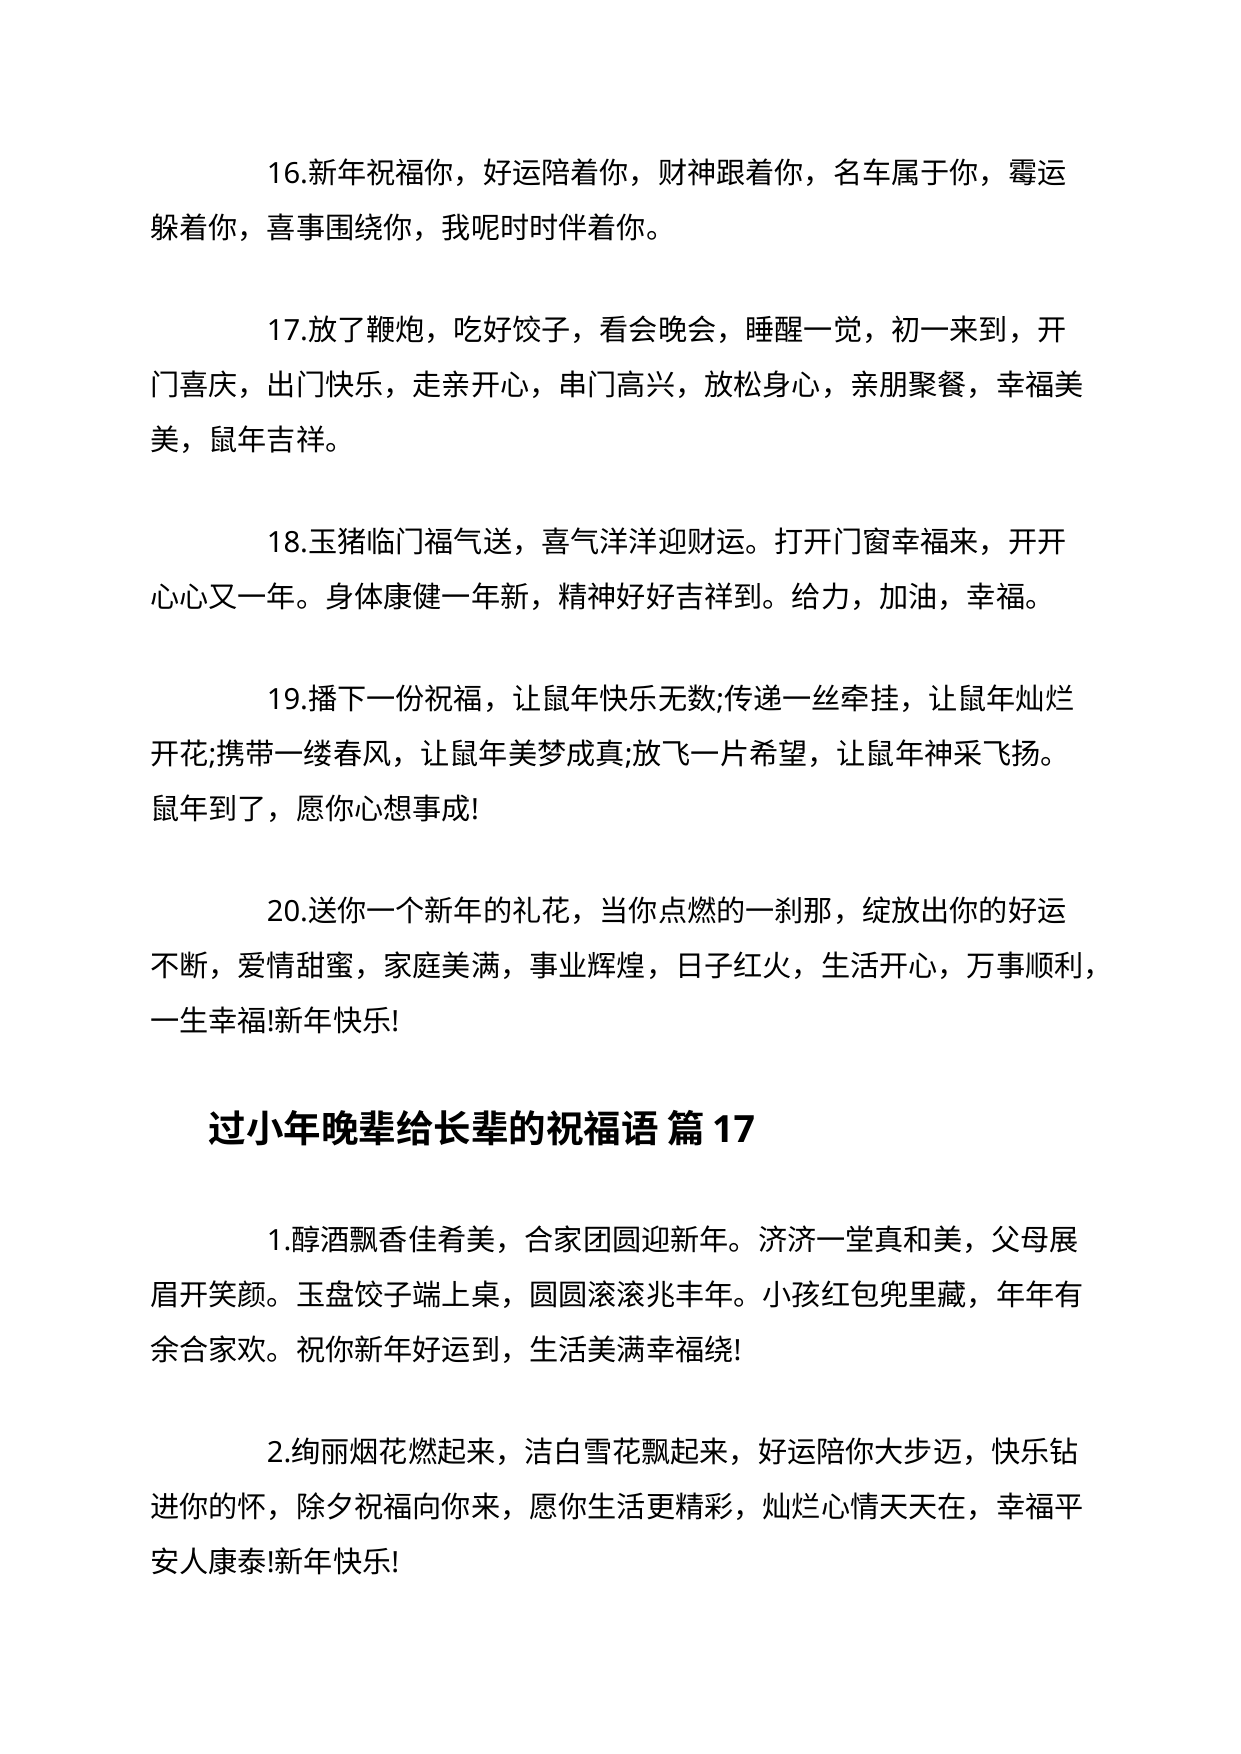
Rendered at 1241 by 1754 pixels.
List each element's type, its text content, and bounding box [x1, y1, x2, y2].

text 20.送你一个新年的礼花，当你点燃的一刹那，绽放出你的好运不断，爱情甜蜜，家庭美满，事业辉煌，日子红火，生活开心，万事顺利，一生幸福!新年快乐! [150, 887, 1090, 1039]
text 16.新年祝福你，好运陪着你，财神跟着你，名车属于你，霉运躲着你，喜事围绕你，我呢时时伴着你。 [150, 150, 1090, 247]
text 2.绚丽烟花燃起来，洁白雪花飘起来，好运陪你大步迈，快乐钻进你的怀，除夕祝福向你来，愿你生活更精彩，灿烂心情天天在，幸福平安人康泰!新年快乐! [150, 1428, 1090, 1581]
text 18.玉猪临门福气送，喜气洋洋迎财运。打开门窗幸福来，开开心心又一年。身体康健一年新，精神好好吉祥到。给力，加油，幸福。 [150, 518, 1090, 616]
text 过小年晚辈给长辈的祝福语 篇17 [150, 1099, 1090, 1153]
text 17.放了鞭炮，吃好饺子，看会晚会，睡醒一觉，初一来到，开门喜庆，出门快乐，走亲开心，串门高兴，放松身心，亲朋聚餐，幸福美美，鼠年吉祥。 [150, 307, 1090, 459]
text 19.播下一份祝福，让鼠年快乐无数;传递一丝牵挂，让鼠年灿烂开花;携带一缕春风，让鼠年美梦成真;放飞一片希望，让鼠年神采飞扬。鼠年到了，愿你心想事成! [150, 675, 1090, 828]
text 1.醇酒飘香佳肴美，合家团圆迎新年。济济一堂真和美，父母展眉开笑颜。玉盘饺子端上桌，圆圆滚滚兆丰年。小孩红包兜里藏，年年有余合家欢。祝你新年好运到，生活美满幸福绕! [150, 1217, 1090, 1369]
